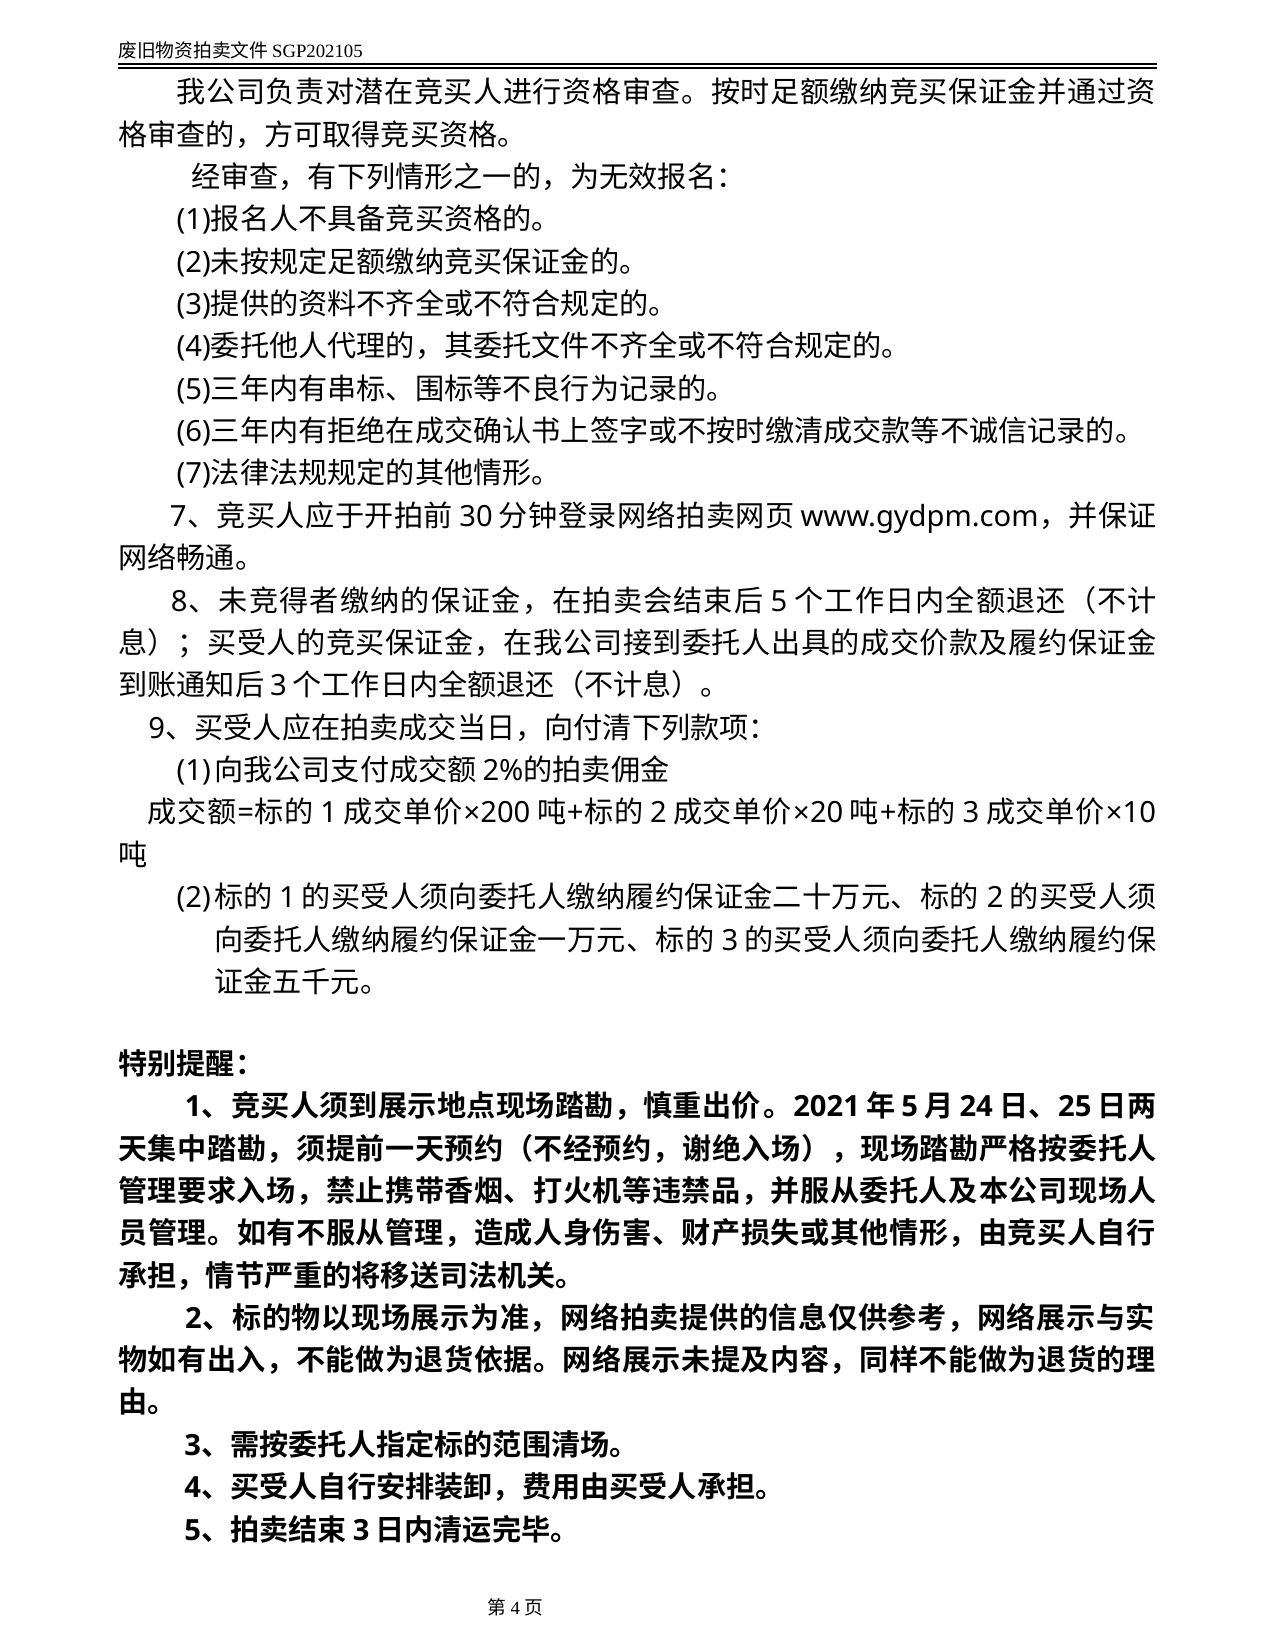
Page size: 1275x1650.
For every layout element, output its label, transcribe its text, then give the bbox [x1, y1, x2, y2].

text (7)法律法规规定的其他情形。 [118, 450, 1157, 492]
text 9、买受人应在拍卖成交当日，向付清下列款项： [118, 704, 1157, 747]
list 标的1的买受人须向委托人缴纳履约保证金二十万元、标的2的买受人须向委托人缴纳履约保证金一万元、标的3的买受人须向委托人缴纳履约保证金五千元。 [176, 874, 1157, 1001]
text 1、竞买人须到展示地点现场踏勘，慎重出价。2021年5月24日、25日两天集中踏勘，须提前一天预约（不经预约，谢绝入场），现场踏勘严格按委托人管理要求入场，禁止携带香烟、打火机等违禁品，并服从委托人及本公司现场人员管理。如有不服从管理，造成人身伤害、财产损失或其他情形，由竞买人自行承担，情节严重的将移送司法机关。 [118, 1083, 1157, 1294]
text 7、竞买人应于开拍前30分钟登录网络拍卖网页www.gydpm.com，并保证网络畅通。 [118, 492, 1157, 577]
text 经审查，有下列情形之一的，为无效报名： [118, 153, 1157, 196]
text (4)委托他人代理的，其委托文件不齐全或不符合规定的。 [118, 323, 1157, 365]
text (1)报名人不具备竞买资格的。 [118, 196, 1157, 238]
text (3)提供的资料不齐全或不符合规定的。 [118, 281, 1157, 323]
text 4、买受人自行安排装卸，费用由买受人承担。 [118, 1464, 1157, 1506]
list 向我公司支付成交额2%的拍卖佣金 [176, 747, 1157, 789]
text 3、需按委托人指定标的范围清场。 [118, 1421, 1157, 1464]
text 2、标的物以现场展示为准，网络拍卖提供的信息仅供参考，网络展示与实物如有出入，不能做为退货依据。网络展示未提及内容，同样不能做为退货的理由。 [118, 1294, 1157, 1421]
text 8、未竞得者缴纳的保证金，在拍卖会结束后5个工作日内全额退还（不计息）；买受人的竞买保证金，在我公司接到委托人出具的成交价款及履约保证金到账通知后3个工作日内全额退还（不计息）。 [118, 577, 1157, 704]
text (2)未按规定足额缴纳竞买保证金的。 [118, 238, 1157, 281]
text (5)三年内有串标、围标等不良行为记录的。 [118, 365, 1157, 408]
text 特别提醒： [118, 1041, 1157, 1083]
text (6)三年内有拒绝在成交确认书上签字或不按时缴清成交款等不诚信记录的。 [118, 408, 1157, 450]
text 5、拍卖结束3日内清运完毕。 [118, 1506, 1157, 1548]
text 我公司负责对潜在竞买人进行资格审查。按时足额缴纳竞买保证金并通过资格审查的，方可取得竞买资格。 [118, 69, 1157, 153]
list 成交额=标的1成交单价×200吨+标的2成交单价×20吨+标的3成交单价×10吨 [118, 789, 1157, 874]
